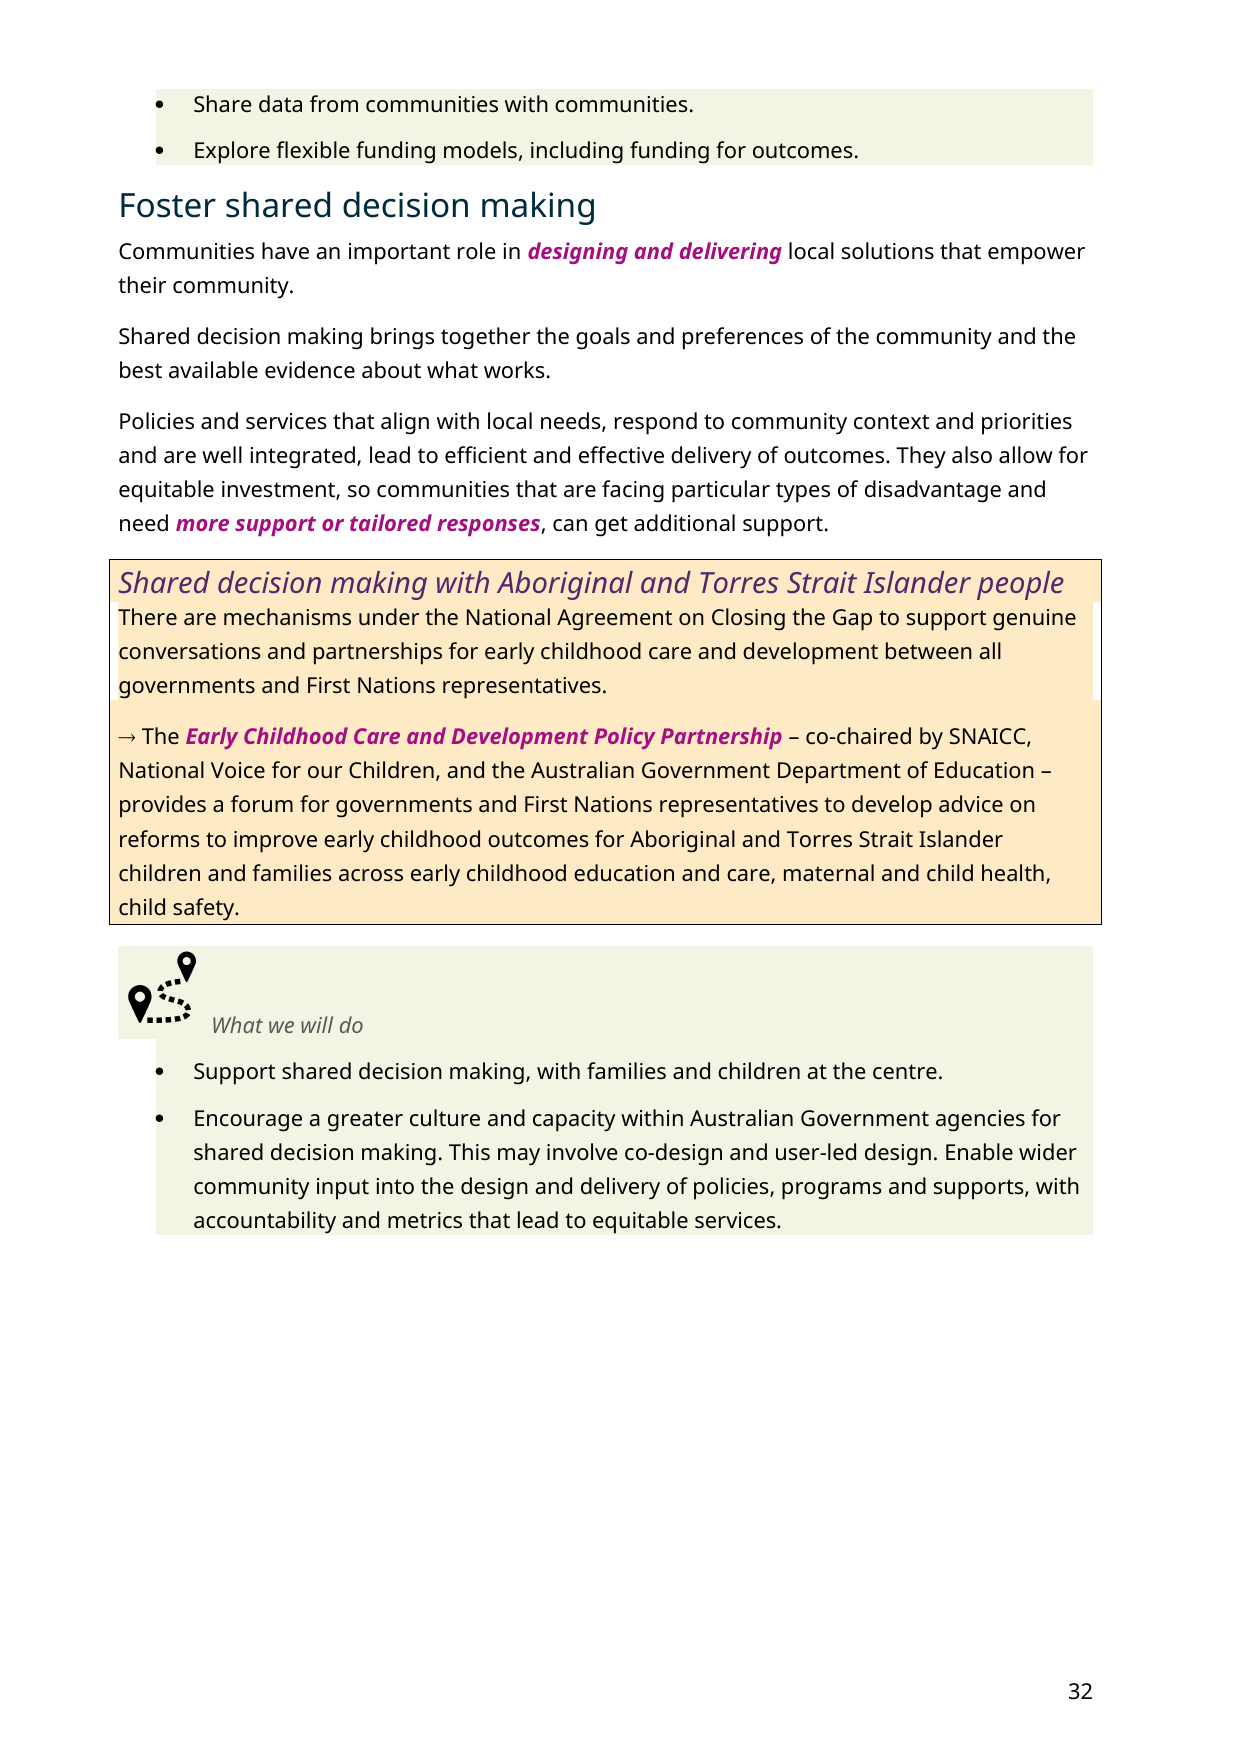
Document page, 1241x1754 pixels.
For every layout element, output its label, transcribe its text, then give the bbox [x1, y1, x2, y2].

text Shared decision making brings together the goals and preferences of the community and the best available evidence about what works. [118, 321, 1093, 385]
text The Early Childhood Care and Development Policy Partnership – co-chaired by SNAICC, National Voice for our Children, and the Australian Government Department of Education – provides a forum for governments and First Nations representatives to develop advice on reforms to improve early childhood outcomes for Aboriginal and Torres Strait Islander children and families across early childhood education and care, maternal and child health, child safety. [110, 718, 1101, 924]
list Explore flexible funding models, including funding for outcomes. [156, 135, 1093, 165]
list Encourage a greater culture and capacity within Australian Government agencies for shared decision making. This may involve co-design and user-led design. Enable wider community input into the design and delivery of policies, programs and supports, with accountability and metrics that lead to equitable services. [156, 1103, 1093, 1235]
subtitle Shared decision making with Aboriginal and Torres Strait Islander people [110, 560, 1101, 602]
picture [118, 945, 206, 1033]
text There are mechanisms under the National Agreement on Closing the Gap to support genuine conversations and partnerships for early childhood care and development between all governments and First Nations representatives. [118, 602, 1093, 700]
text Communities have an important role in designing and delivering local solutions that empower their community. [118, 236, 1093, 300]
text Policies and services that align with local needs, respond to community context and priorities and are well integrated, lead to efficient and effective delivery of outcomes. They also allow for equitable investment, so communities that are facing particular types of disadvantage and need more support or tailored responses, can get additional support. [118, 406, 1093, 538]
list Share data from communities with communities. [156, 89, 1093, 118]
subtitle Foster shared decision making [118, 182, 1093, 227]
list Support shared decision making, with families and children at the centre. [156, 1056, 1093, 1086]
list What we will do [118, 946, 1093, 1039]
